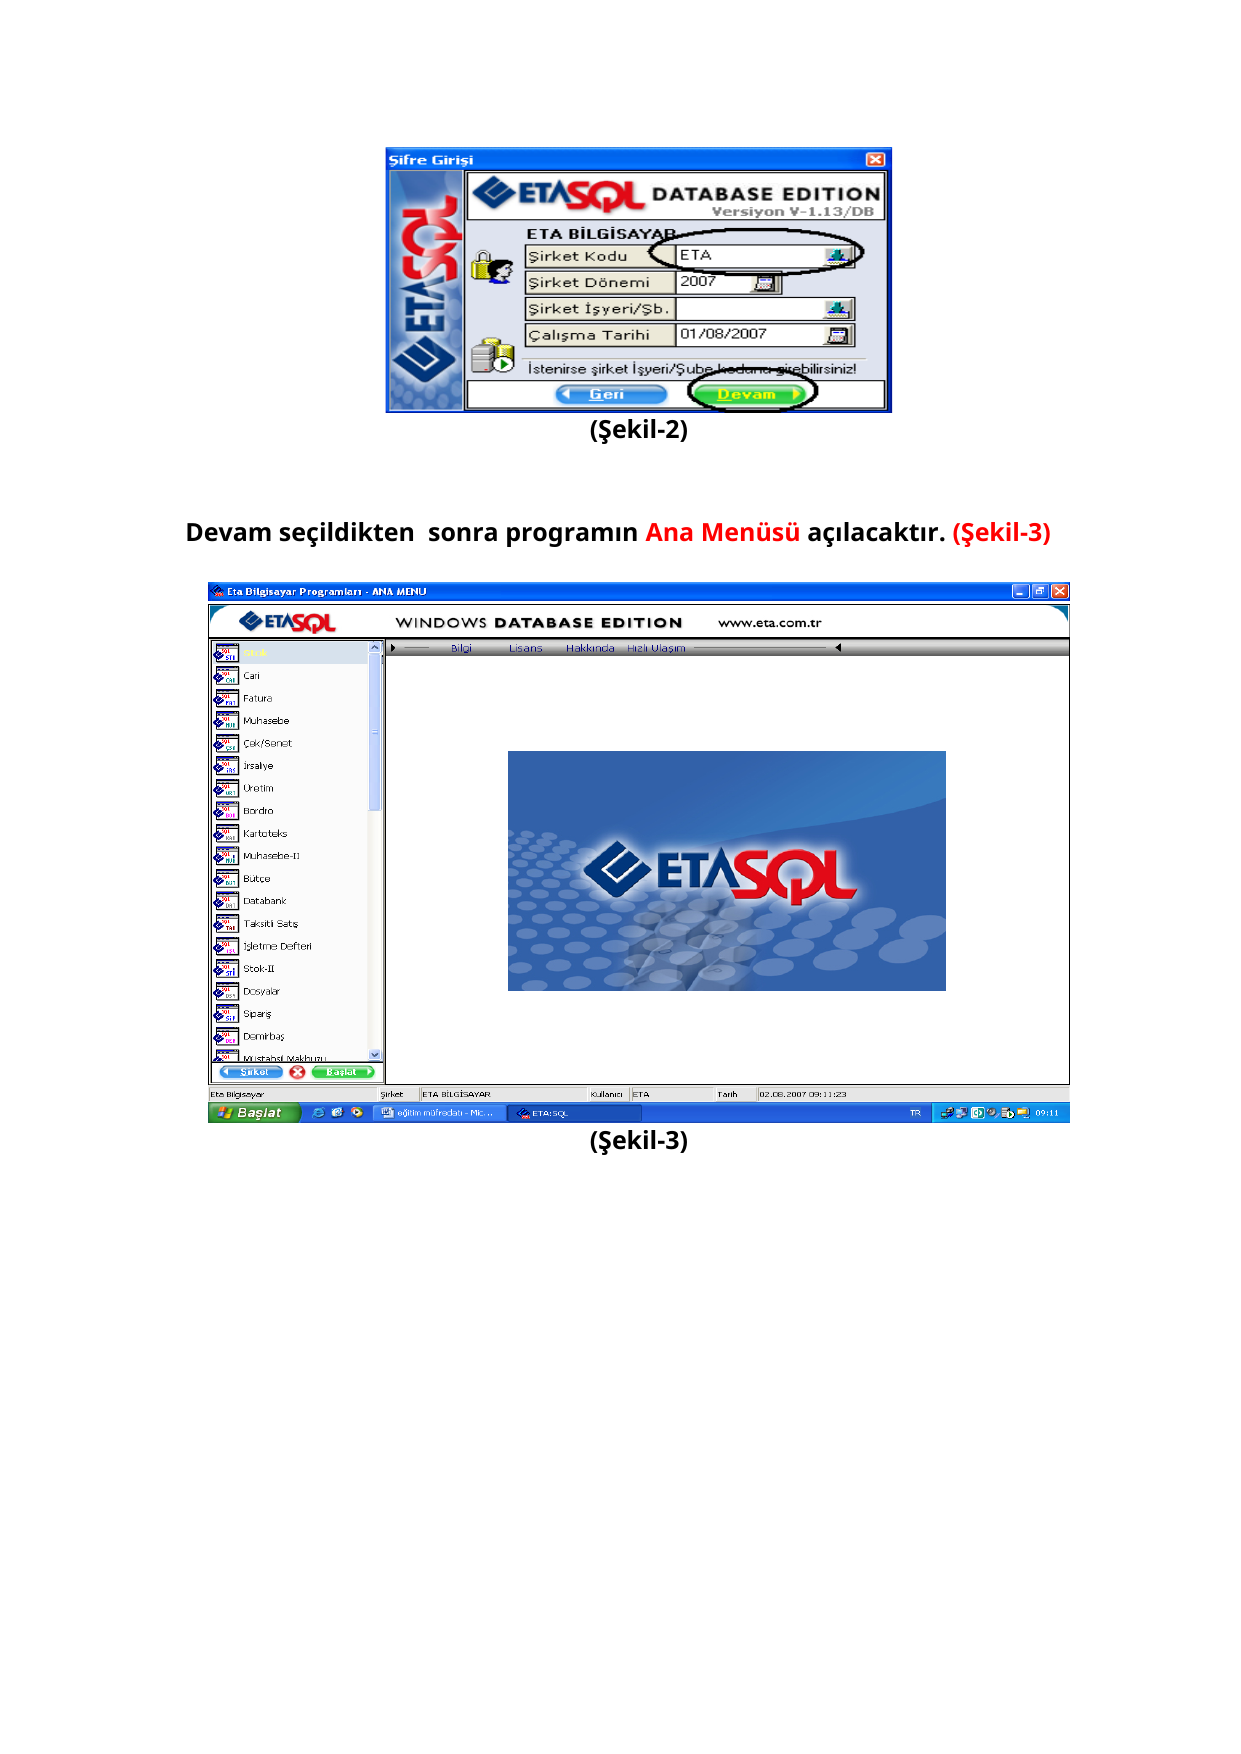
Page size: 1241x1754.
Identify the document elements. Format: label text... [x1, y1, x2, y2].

text (Şekil-3) [185, 1123, 1093, 1157]
picture [208, 582, 1070, 1123]
text (Şekil-2) [185, 412, 1093, 446]
text Devam seçildikten sonra programın Ana Menüsü açılacaktır. (Şekil-3) [185, 514, 1093, 548]
picture [385, 147, 893, 413]
